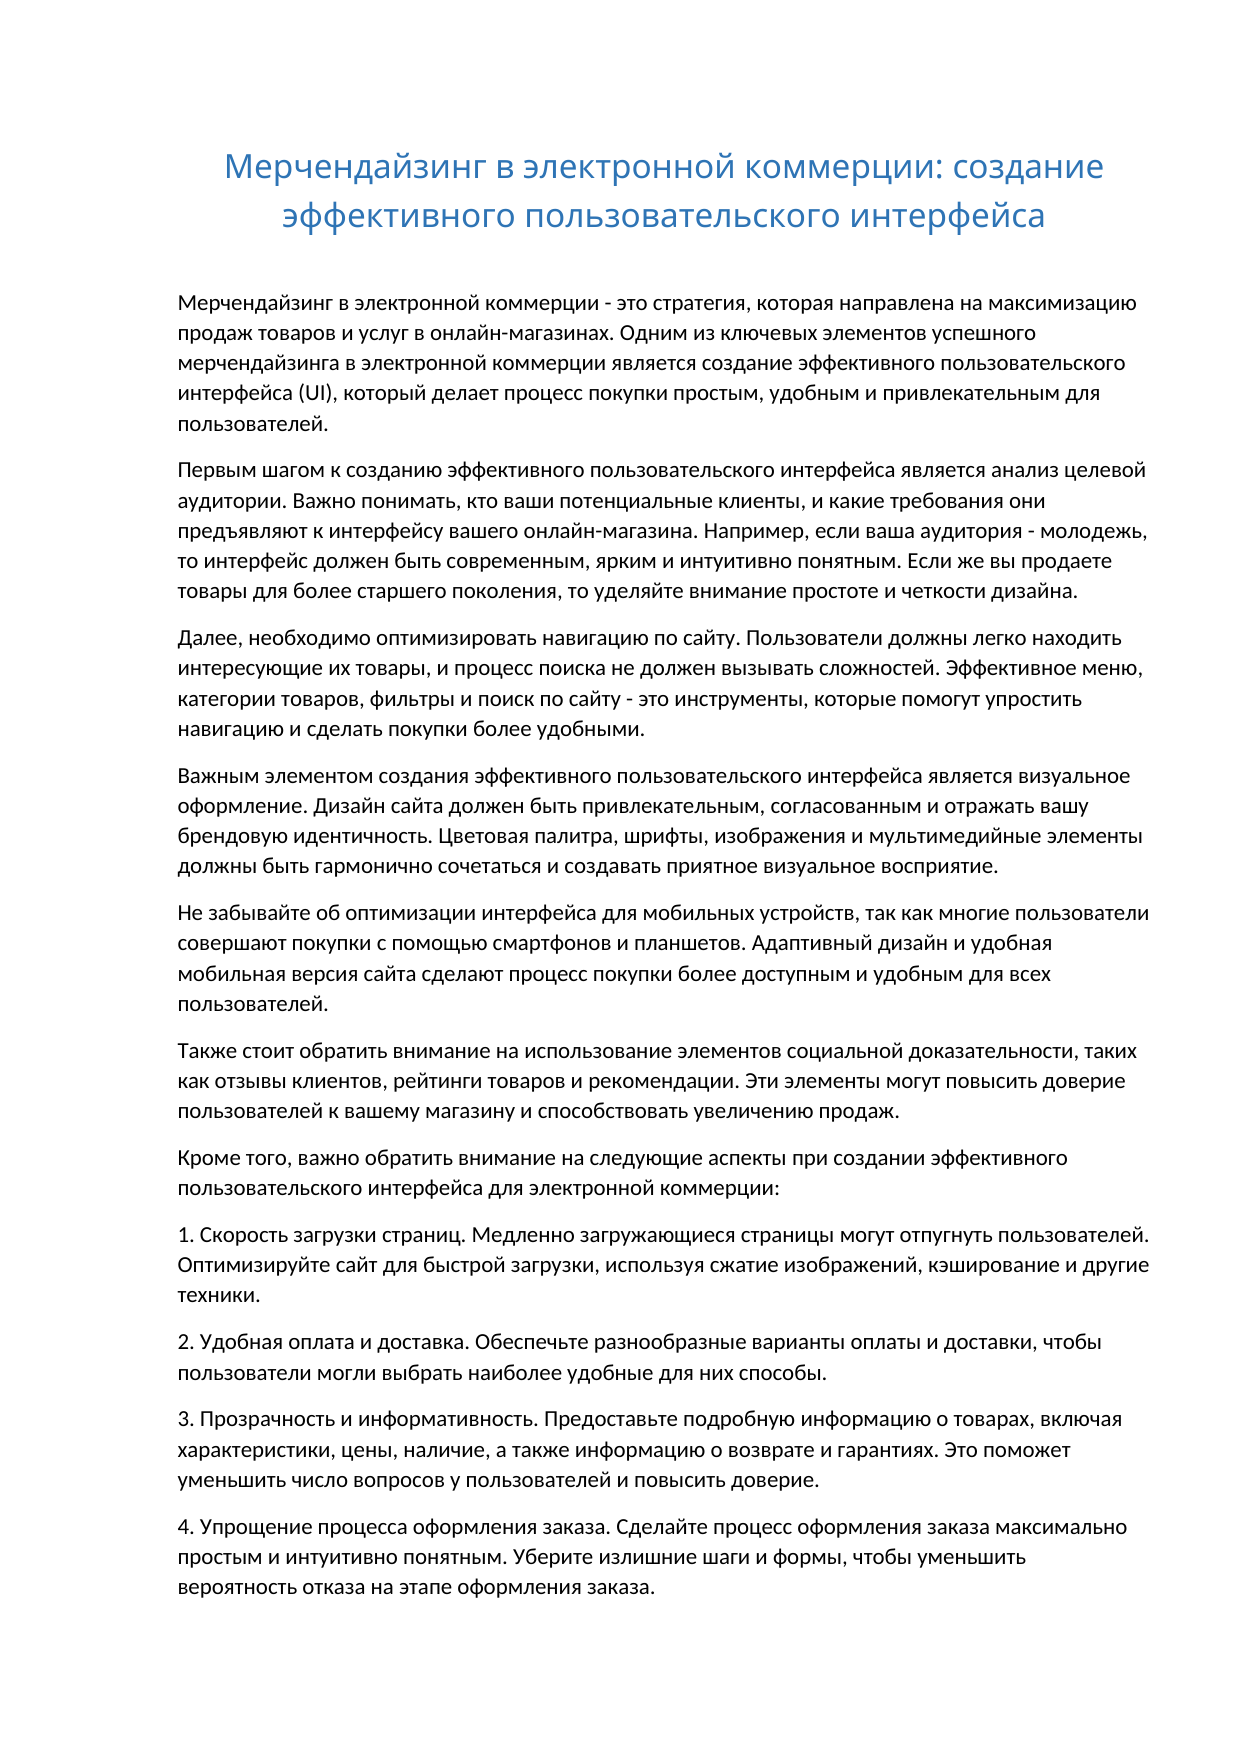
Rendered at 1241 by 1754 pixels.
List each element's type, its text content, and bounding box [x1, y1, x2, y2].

text Также стоит обратить внимание на использование элементов социальной доказательности, таких как отзывы клиентов, рейтинги товаров и рекомендации. Эти элементы могут повысить доверие пользователей к вашему магазину и способствовать увеличению продаж. [177, 1036, 1152, 1124]
text Далее, необходимо оптимизировать навигацию по сайту. Пользователи должны легко находить интересующие их товары, и процесс поиска не должен вызывать сложностей. Эффективное меню, категории товаров, фильтры и поиск по сайту - это инструменты, которые помогут упростить навигацию и сделать покупки более удобными. [177, 623, 1152, 742]
text 1. Скорость загрузки страниц. Медленно загружающиеся страницы могут отпугнуть пользователей. Оптимизируйте сайт для быстрой загрузки, используя сжатие изображений, кэширование и другие техники. [177, 1220, 1152, 1309]
text Кроме того, важно обратить внимание на следующие аспекты при создании эффективного пользовательского интерфейса для электронной коммерции: [177, 1143, 1152, 1201]
subtitle Мерчендайзинг в электронной коммерции: создание эффективного пользовательского интерфейса [177, 143, 1152, 237]
text Первым шагом к созданию эффективного пользовательского интерфейса является анализ целевой аудитории. Важно понимать, кто ваши потенциальные клиенты, и какие требования они предъявляют к интерфейсу вашего онлайн-магазина. Например, если ваша аудитория - молодежь, то интерфейс должен быть современным, ярким и интуитивно понятным. Если же вы продаете товары для более старшего поколения, то уделяйте внимание простоте и четкости дизайна. [177, 456, 1152, 604]
text 2. Удобная оплата и доставка. Обеспечьте разнообразные варианты оплаты и доставки, чтобы пользователи могли выбрать наиболее удобные для них способы. [177, 1327, 1152, 1386]
text Важным элементом создания эффективного пользовательского интерфейса является визуальное оформление. Дизайн сайта должен быть привлекательным, согласованным и отражать вашу брендовую идентичность. Цветовая палитра, шрифты, изображения и мультимедийные элементы должны быть гармонично сочетаться и создавать приятное визуальное восприятие. [177, 761, 1152, 879]
text Мерчендайзинг в электронной коммерции - это стратегия, которая направлена на максимизацию продаж товаров и услуг в онлайн-магазинах. Одним из ключевых элементов успешного мерчендайзинга в электронной коммерции является создание эффективного пользовательского интерфейса (UI), который делает процесс покупки простым, удобным и привлекательным для пользователей. [177, 288, 1152, 437]
text Не забывайте об оптимизации интерфейса для мобильных устройств, так как многие пользователи совершают покупки с помощью смартфонов и планшетов. Адаптивный дизайн и удобная мобильная версия сайта сделают процесс покупки более доступным и удобным для всех пользователей. [177, 898, 1152, 1017]
text 4. Упрощение процесса оформления заказа. Сделайте процесс оформления заказа максимально простым и интуитивно понятным. Уберите излишние шаги и формы, чтобы уменьшить вероятность отказа на этапе оформления заказа. [177, 1512, 1152, 1600]
text 3. Прозрачность и информативность. Предоставьте подробную информацию о товарах, включая характеристики, цены, наличие, а также информацию о возврате и гарантиях. Это поможет уменьшить число вопросов у пользователей и повысить доверие. [177, 1404, 1152, 1493]
